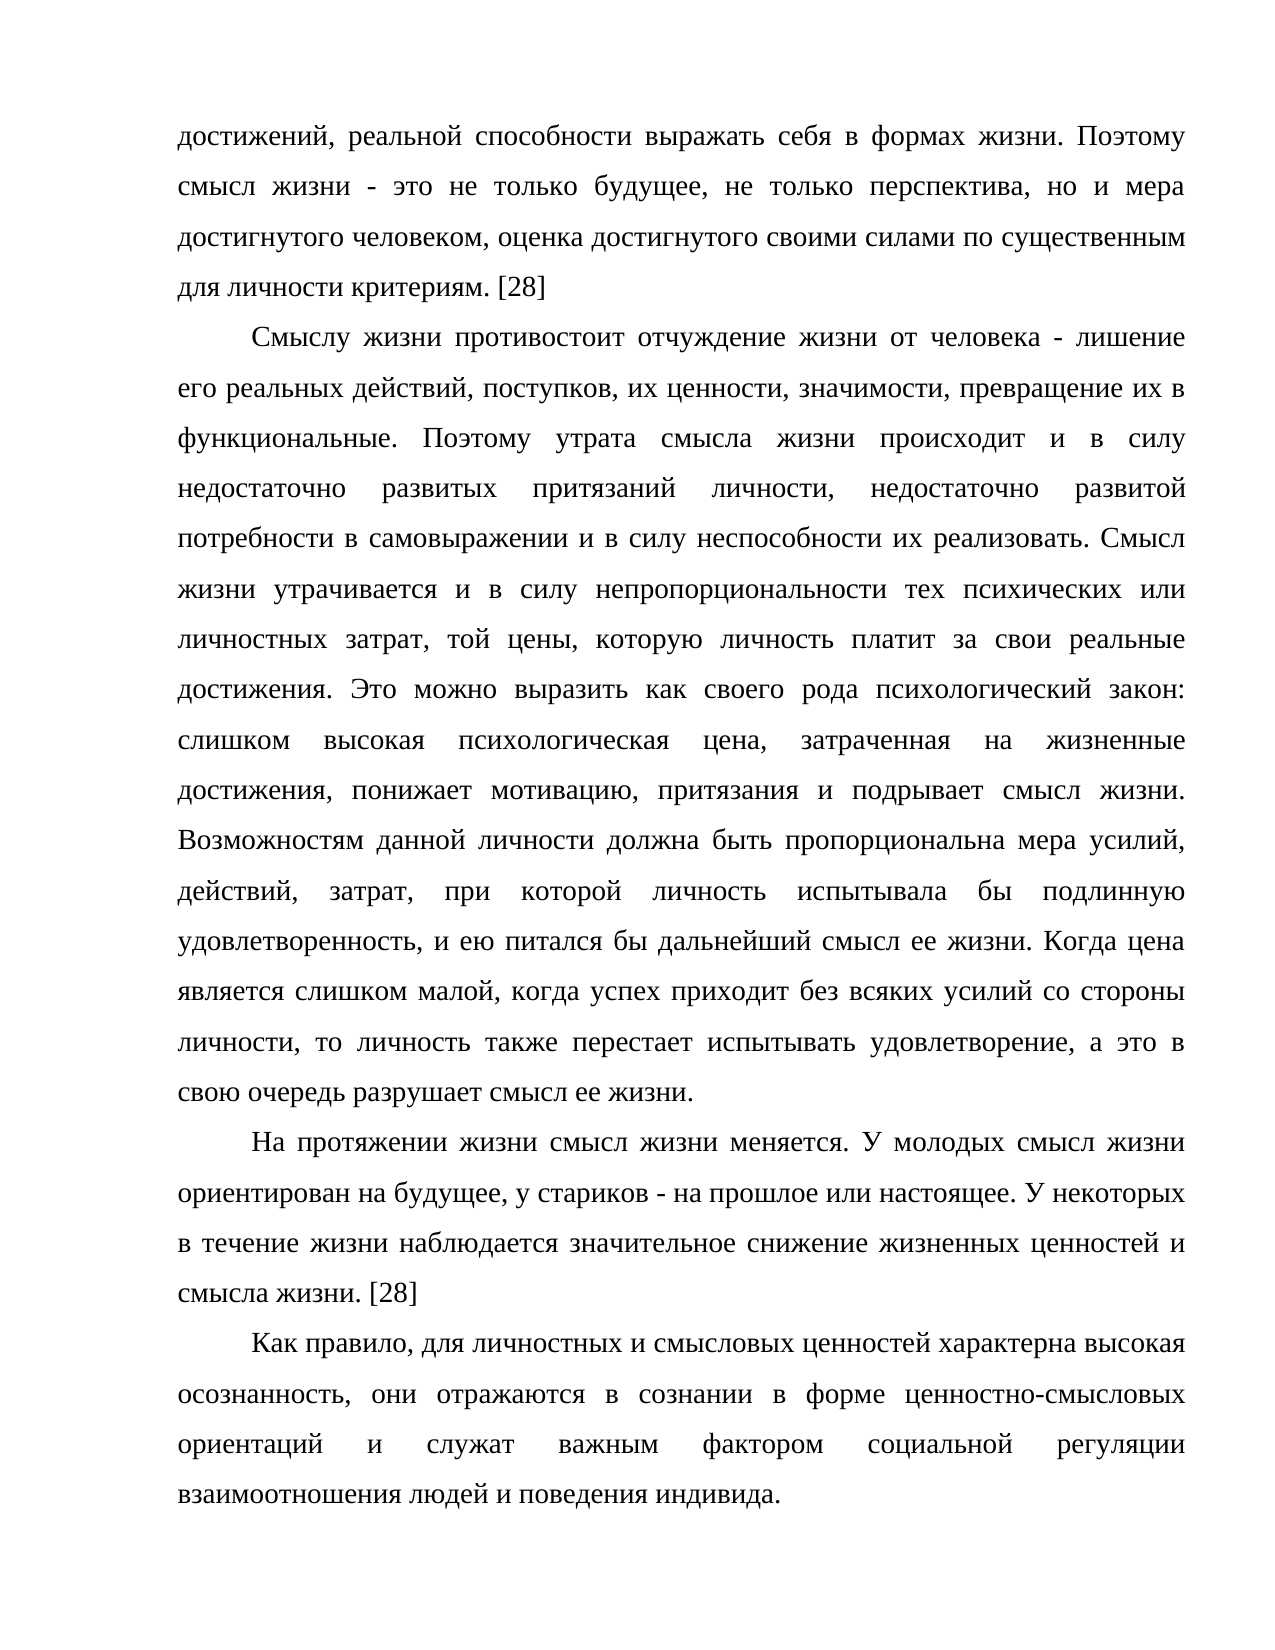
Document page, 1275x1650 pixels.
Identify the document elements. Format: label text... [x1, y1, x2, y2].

text На протяжении жизни смысл жизни меняется. У молодых смысл жизни ориентирован на будущее, у стариков - на прошлое или настоящее. У некоторых в течение жизни наблюдается значительное снижение жизненных ценностей и смысла жизни. [28] [177, 1124, 1186, 1309]
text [177, 118, 1186, 303]
text Как правило, для личностных и смысловых ценностей характерна высокая осознанность, они отражаются в сознании в форме ценностно-смысловых ориентаций и служат важным фактором социальной регуляции взаимоотношения людей и поведения индивида. [177, 1326, 1186, 1510]
text Смыслу жизни противостоит отчуждение жизни от человека - лишение его реальных действий, поступков, их ценности, значимости, превращение их в функциональные. Поэтому утрата смысла жизни происходит и в силу недостаточно развитых притязаний личности, недостаточно развитой потребности в самовыражении и в силу неспособности их реализовать. Смысл жизни утрачивается и в силу непропорциональности тех психических или личностных затрат, той цены, которую личность платит за свои реальные достижения. Это можно выразить как своего рода психологический закон: слишком высокая психологическая цена, затраченная на жизненные достижения, понижает мотивацию, притязания и подрывает смысл жизни. Возможностям данной личности должна быть пропорциональна мера усилий, действий, затрат, при которой личность испытывала бы подлинную удовлетворенность, и ею питался бы дальнейший смысл ее жизни. Когда цена является слишком малой, когда успех приходит без всяких усилий со стороны личности, то личность также перестает испытывать удовлетворение, а это в свою очередь разрушает смысл ее жизни. [177, 319, 1186, 1108]
